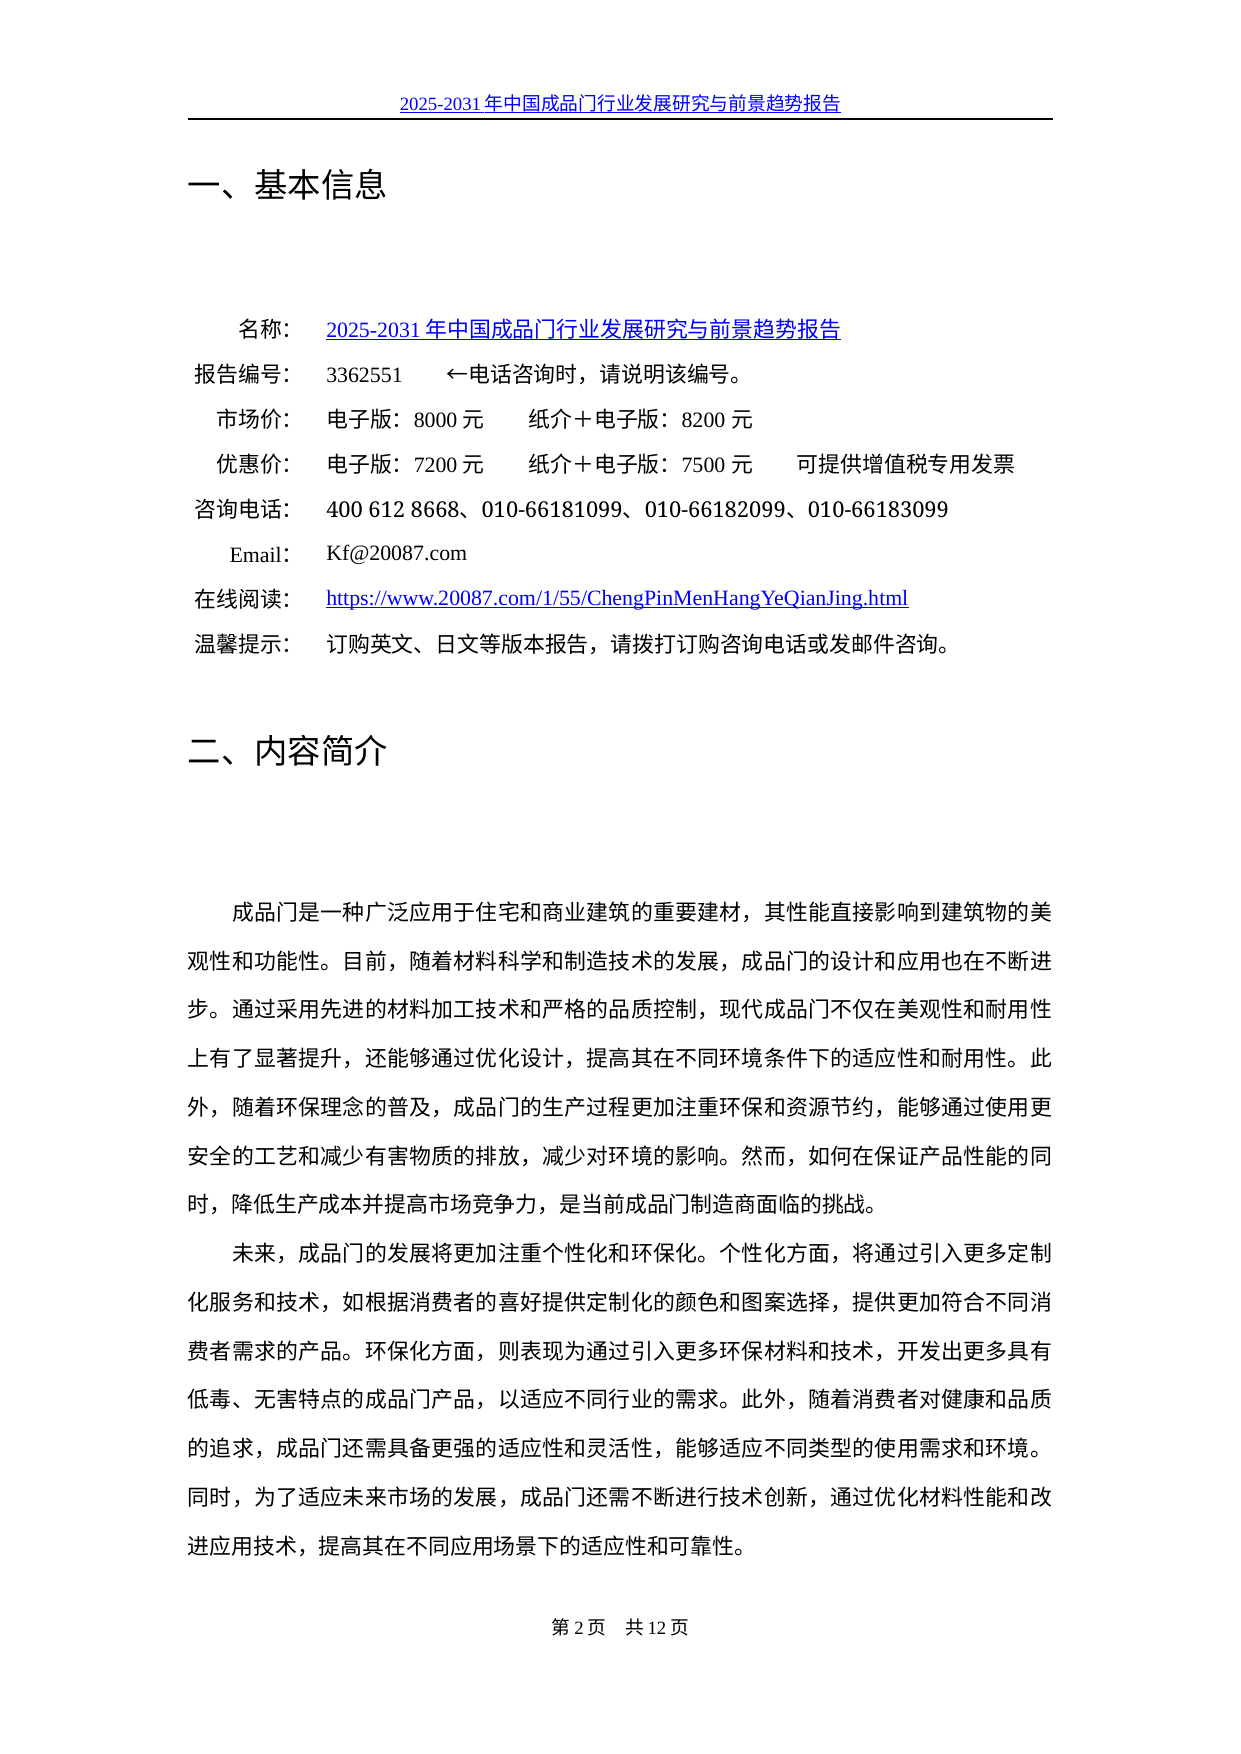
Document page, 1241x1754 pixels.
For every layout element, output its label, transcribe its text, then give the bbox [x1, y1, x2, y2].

table_cell 订购英文、日文等版本报告，请拨打订购咨询电话或发邮件咨询。 [315, 627, 1073, 672]
table_cell Email： [167, 537, 315, 582]
table_cell 电子版：8000 元 纸介＋电子版：8200 元 [315, 402, 1073, 447]
table_cell 市场价： [167, 402, 315, 447]
table_cell [315, 582, 1073, 627]
table_cell 温馨提示： [167, 627, 315, 672]
table_cell 报告编号： [167, 357, 315, 402]
table_cell 在线阅读： [167, 582, 315, 627]
table_cell 优惠价： [167, 447, 315, 492]
table_cell 咨询电话： [167, 492, 315, 537]
table_header 2025-2031年中国成品门行业发展研究与前景趋势报告 [315, 312, 1073, 357]
title 一、基本信息 [187, 150, 1053, 215]
table_header 名称： [167, 312, 315, 357]
table_cell 电子版：7200 元 纸介＋电子版：7500 元 可提供增值税专用发票 [315, 447, 1073, 492]
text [187, 894, 1053, 1561]
title 二、内容简介 [187, 717, 1053, 782]
table_cell 400 612 8668、010-66181099、010-66182099、010-66183099 [315, 492, 1073, 537]
table_cell Kf@20087.com [315, 537, 1073, 582]
table_cell 3362551 ←电话咨询时，请说明该编号。 [315, 357, 1073, 402]
